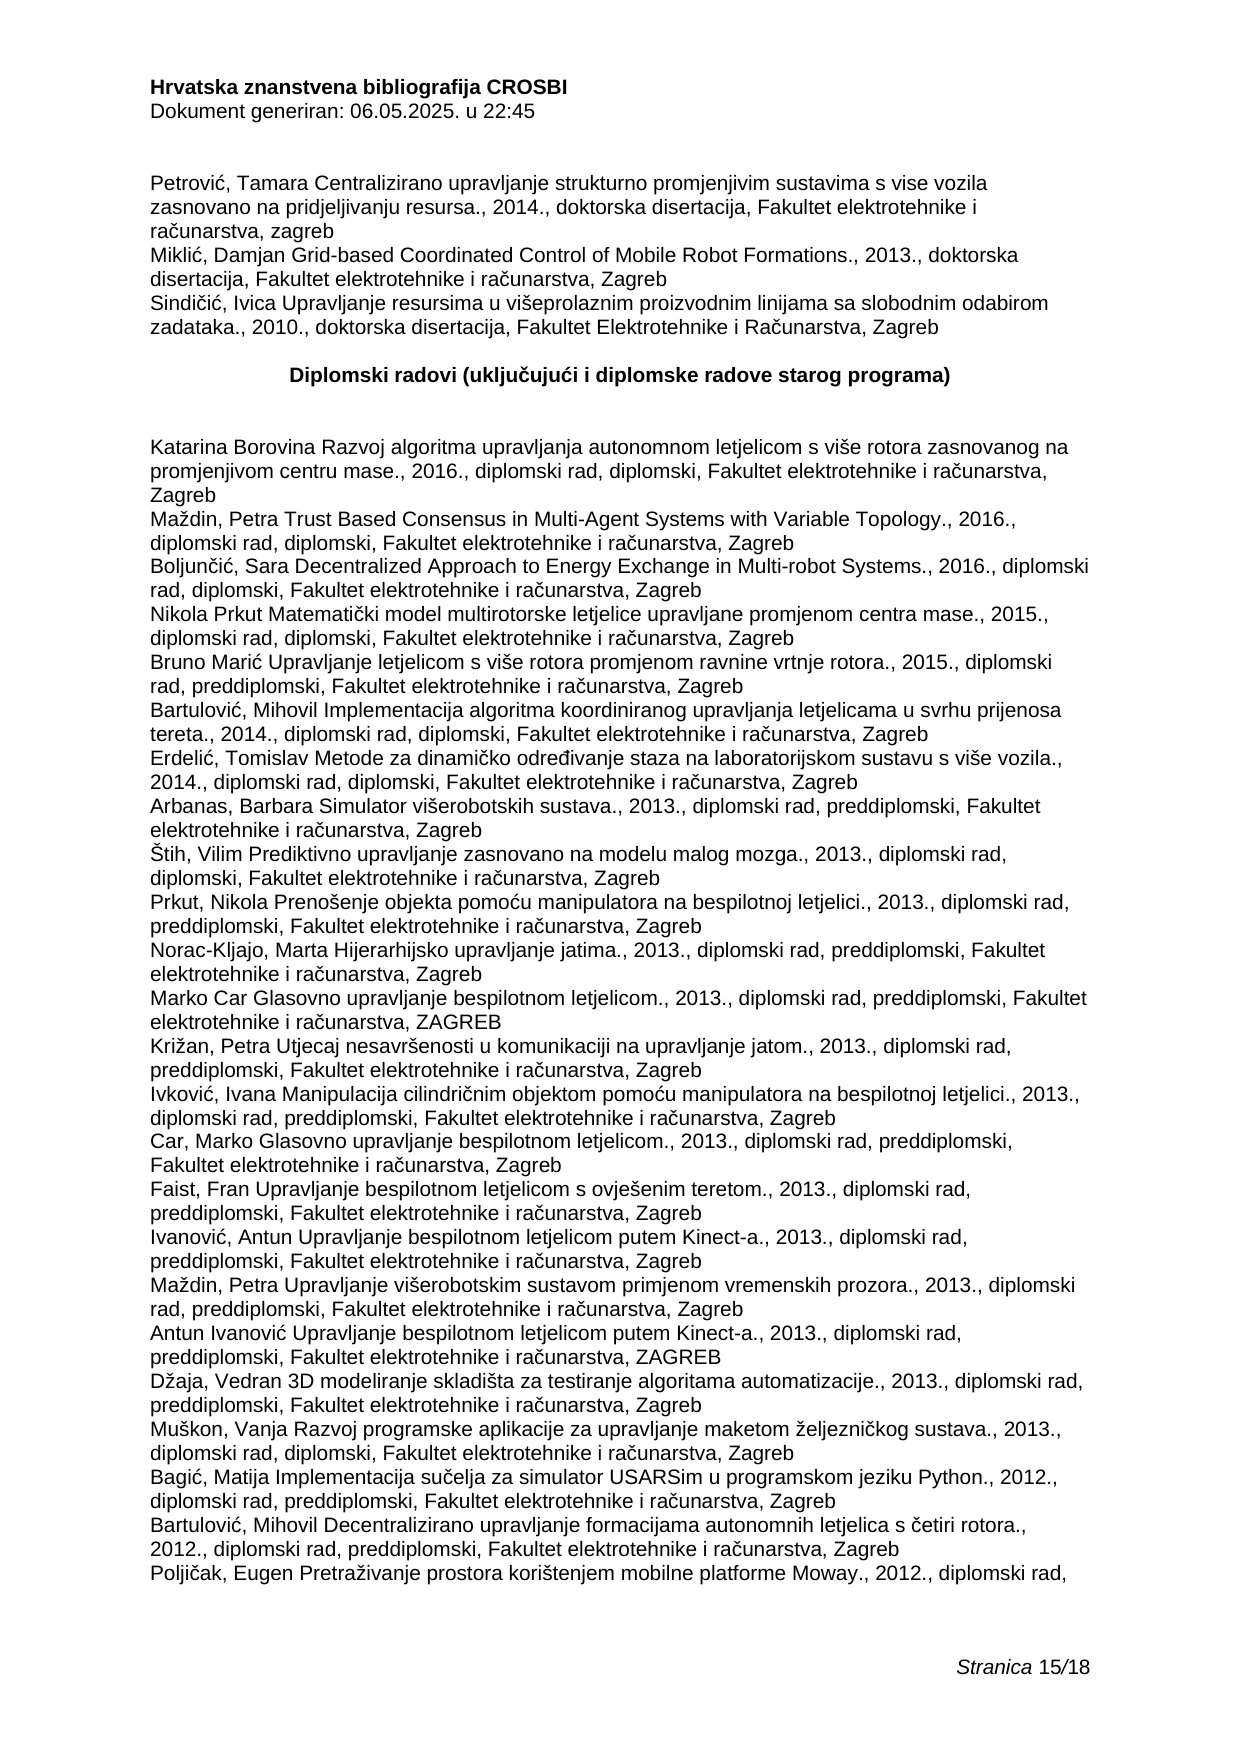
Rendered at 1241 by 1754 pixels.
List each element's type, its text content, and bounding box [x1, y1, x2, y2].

text Bagić, Matija [150, 1465, 1090, 1513]
text Sindičić, Ivica [150, 291, 1090, 339]
text Maždin, Petra [150, 1273, 1090, 1321]
text Car, Marko [150, 1129, 1090, 1177]
text Prkut, Nikola [150, 890, 1090, 938]
text Marko Car [150, 986, 1090, 1033]
text Poljičak, Eugen [150, 1561, 1090, 1584]
text Antun Ivanović [150, 1321, 1090, 1369]
text Križan, Petra [150, 1033, 1090, 1081]
text Muškon, Vanja [150, 1417, 1090, 1465]
text Miklić, Damjan [150, 243, 1090, 291]
text Norac-Kljajo, Marta [150, 938, 1090, 986]
text Bartulović, Mihovil [150, 698, 1090, 746]
text Ivković, Ivana [150, 1081, 1090, 1129]
text Bartulović, Mihovil [150, 1513, 1090, 1561]
text Petrović, Tamara [150, 171, 1090, 243]
subtitle Diplomski radovi (uključujući i diplomske radove starog programa) [150, 363, 1090, 387]
text Arbanas, Barbara [150, 794, 1090, 842]
text Erdelić, Tomislav [150, 746, 1090, 794]
text Bruno Marić [150, 650, 1090, 698]
text Ivanović, Antun [150, 1225, 1090, 1273]
text Nikola Prkut [150, 602, 1090, 650]
text Boljunčić, Sara [150, 554, 1090, 602]
text Štih, Vilim [150, 842, 1090, 890]
text Faist, Fran [150, 1177, 1090, 1225]
text Katarina Borovina [150, 434, 1090, 506]
text Maždin, Petra [150, 506, 1090, 554]
text Džaja, Vedran [150, 1369, 1090, 1417]
